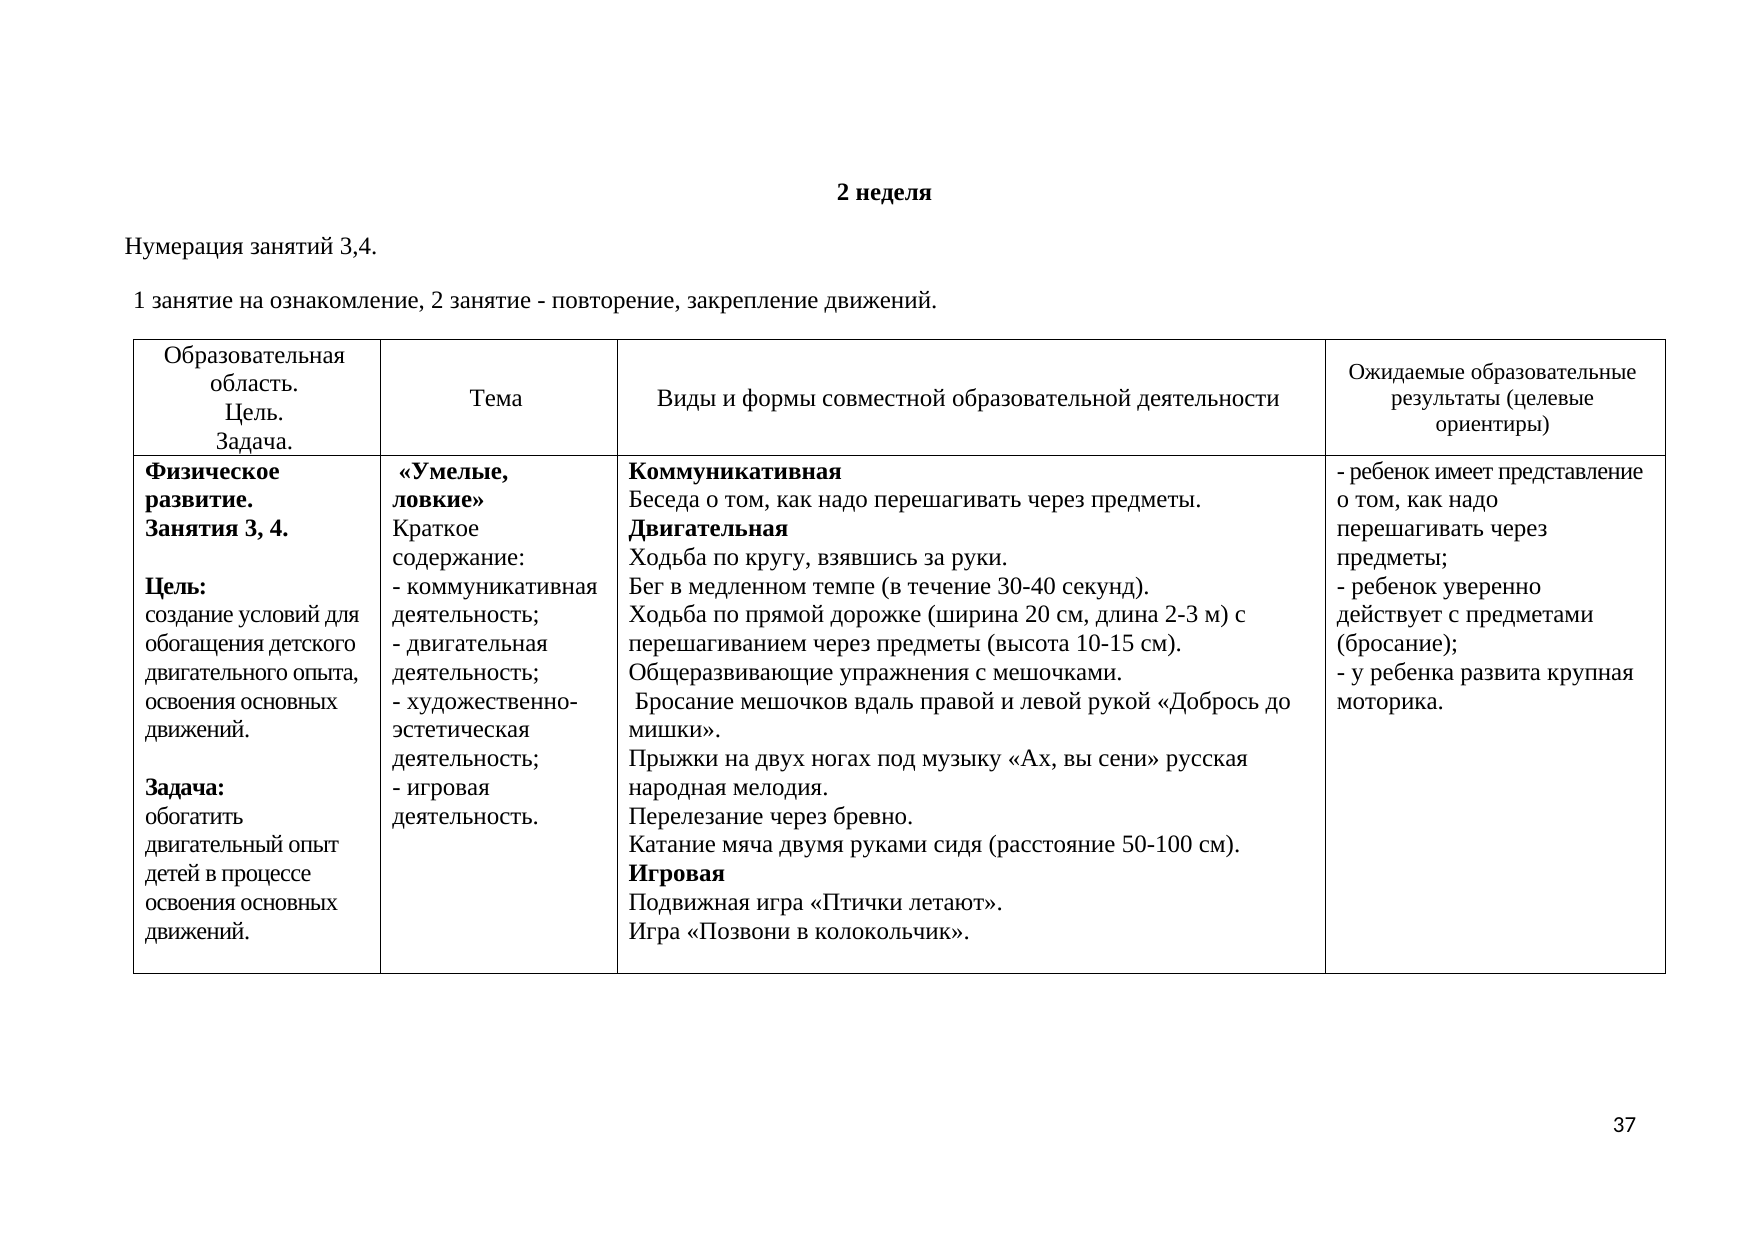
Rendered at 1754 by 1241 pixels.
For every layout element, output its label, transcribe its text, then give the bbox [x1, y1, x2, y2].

table_cell Коммуникативная Беседа о том, как надо перешагивать через предметы. Двигательная Ходьба по кругу, взявшись за руки. Бег в медленном темпе (в течение 30-40 секунд). Ходьба по прямой дорожке (ширина 20 см, длина 2-3 м) с перешагиванием через предметы (высота 10-15 см). Общеразвивающие упражнения с мешочками. Бросание мешочков вдаль правой и левой рукой «Добрось до мишки». Прыжки на двух ногах под музыку «Ах, вы сени» русская народная мелодия. Перелезание через бревно. Катание мяча двумя руками сидя (расстояние 50-100 см). Игровая Подвижная игра «Птички летают». Игра «Позвони в колокольчик». [618, 456, 1325, 973]
table_header Ожидаемые образовательные результаты (целевые ориентиры) [1326, 340, 1665, 455]
table_header Тема [381, 340, 617, 455]
text Нумерация занятий 3,4. [118, 231, 1636, 260]
text 1 занятие на ознакомление, 2 занятие - повторение, закрепление движений. [133, 285, 1636, 314]
table_cell «Умелые, ловкие» Краткое содержание: - коммуникативная деятельность; - двигательная деятельность; - художественно-эстетическая деятельность; - игровая деятельность. [381, 456, 617, 973]
table_header Образовательная область. Цель. Задача. [134, 340, 380, 455]
table_cell - ребенок имеет представление о том, как надо перешагивать через предметы; - ребенок уверенно действует с предметами (бросание); - у ребенка развита крупная моторика. [1326, 456, 1665, 973]
table_cell Физическое развитие. Занятия 3, 4. Цель: создание условий для обогащения детского двигательного опыта, освоения основных движений. Задача: обогатить двигательный опыт детей в процессе освоения основных движений. [134, 456, 380, 973]
text 2 неделя [133, 177, 1636, 206]
table_header Виды и формы совместной образовательной деятельности [618, 340, 1325, 455]
